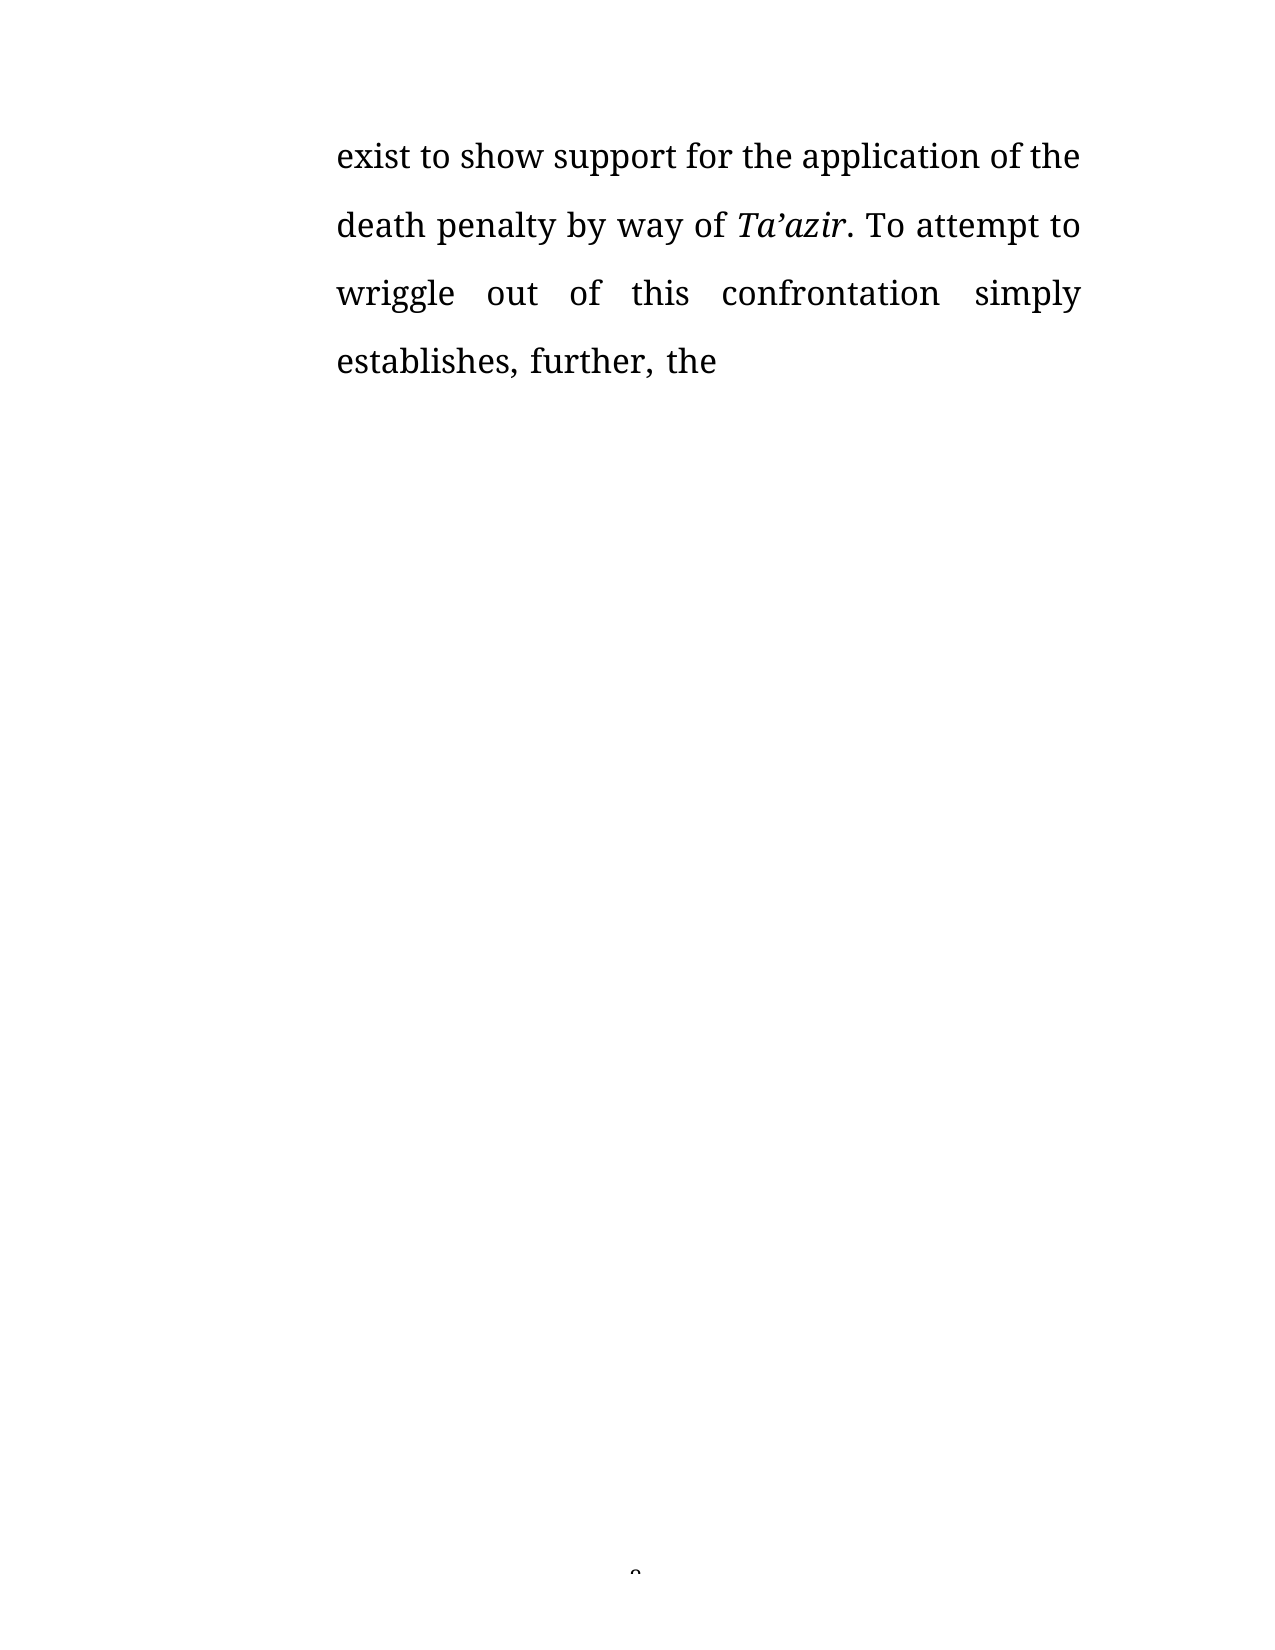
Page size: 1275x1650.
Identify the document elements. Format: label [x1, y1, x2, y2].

text [336, 133, 1081, 383]
